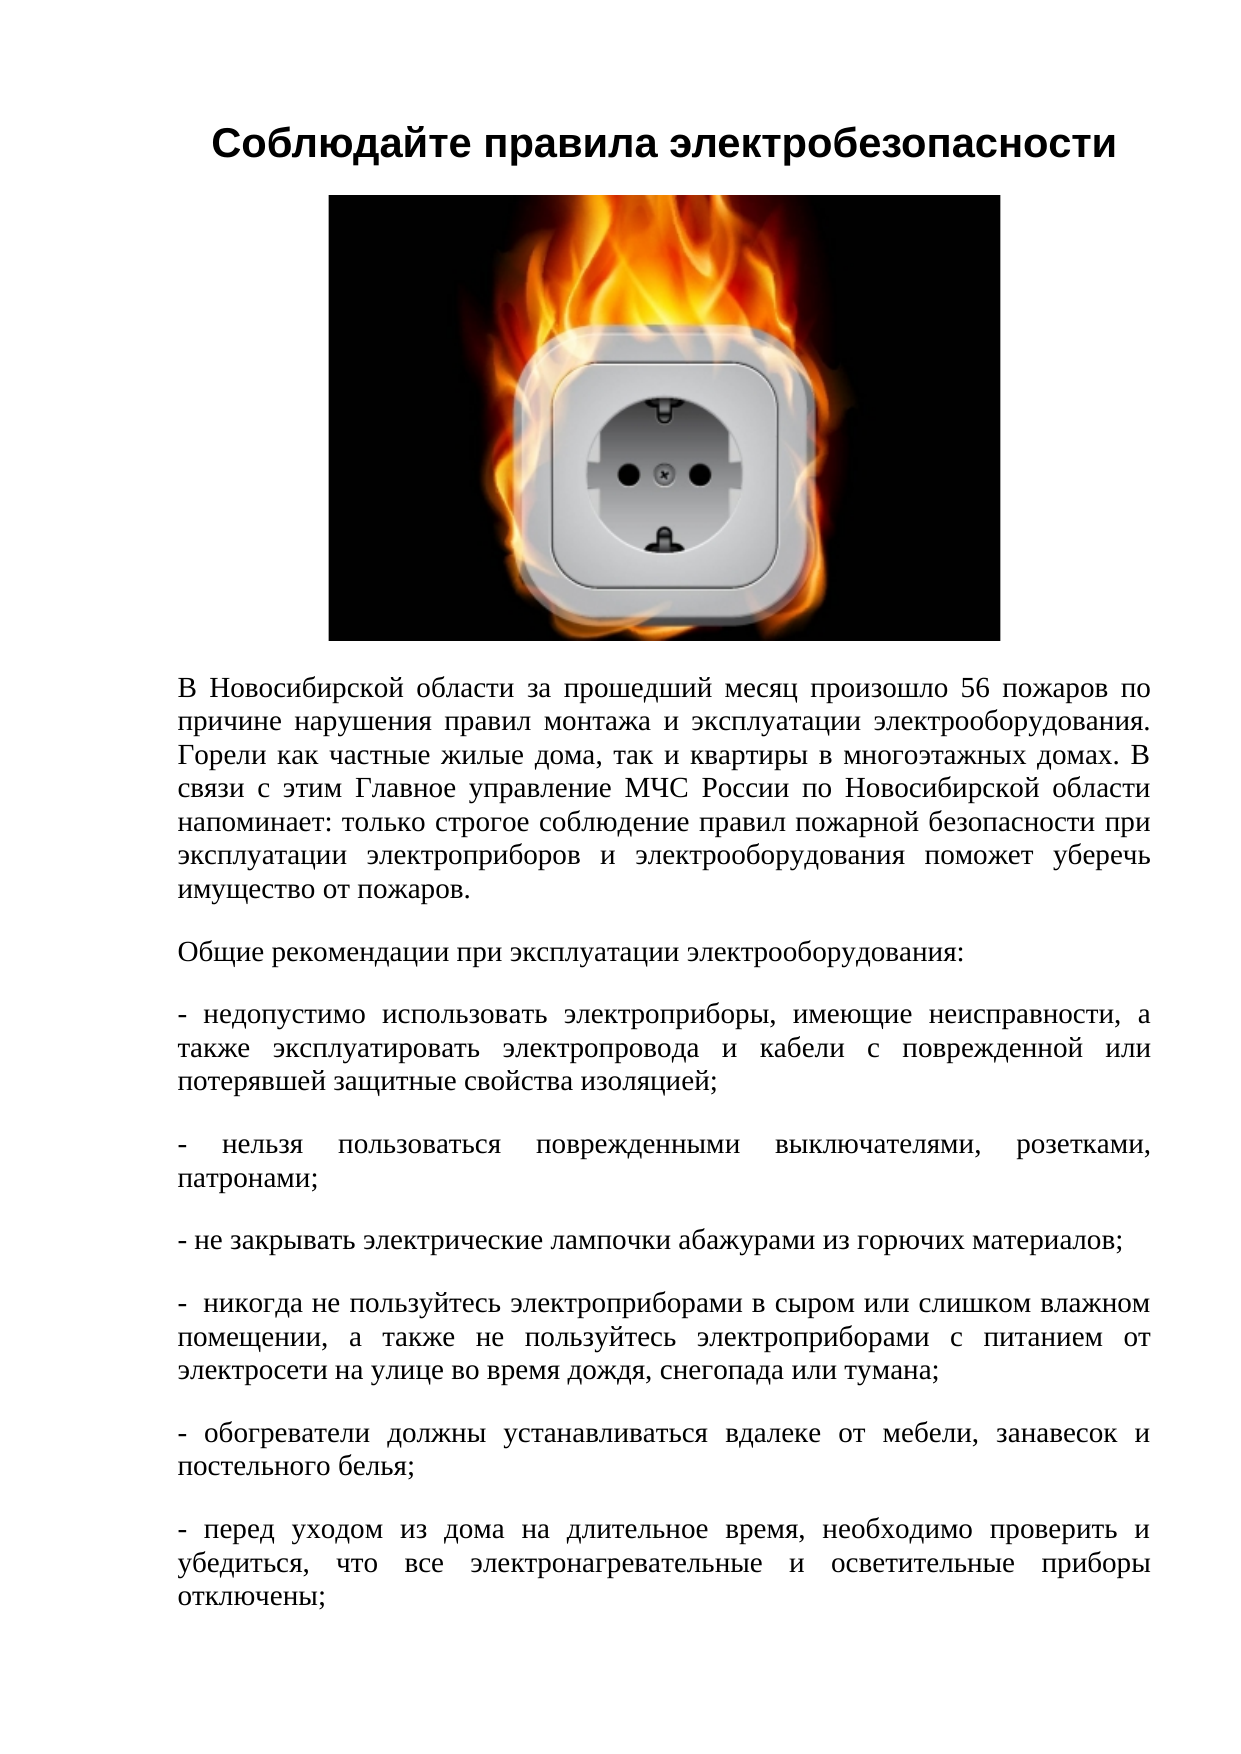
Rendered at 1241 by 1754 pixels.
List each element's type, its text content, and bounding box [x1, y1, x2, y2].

text - никогда не пользуйтесь электроприборами в сыром или слишком влажном помещении, а также не пользуйтесь электроприборами с питанием от электросети на улице во время дождя, снегопада или тумана; [177, 1285, 1152, 1386]
text - не закрывать электрические лампочки абажурами из горючих материалов; [177, 1222, 1152, 1256]
text Общие рекомендации при эксплуатации электрооборудования: [177, 934, 1152, 967]
text Соблюдайте правила электробезопасности [177, 118, 1152, 166]
text - недопустимо использовать электроприборы, имеющие неисправности, а также эксплуатировать электропровода и кабели с поврежденной или потерявшей защитные свойства изоляцией; [177, 996, 1152, 1097]
text - перед уходом из дома на длительное время, необходимо проверить и убедиться, что все электронагревательные и осветительные приборы отключены; [177, 1511, 1152, 1612]
text В Новосибирской области за прошедший месяц произошло 56 пожаров по причине нарушения правил монтажа и эксплуатации электрооборудования. Горели как частные жилые дома, так и квартиры в многоэтажных домах. В связи с этим Главное управление МЧС России по Новосибирской области напоминает: только строгое соблюдение правил пожарной безопасности при эксплуатации электроприборов и электрооборудования поможет уберечь имущество от пожаров. [177, 670, 1152, 904]
picture [328, 195, 1001, 641]
text - обогреватели должны устанавливаться вдалеке от мебели, занавесок и постельного белья; [177, 1415, 1152, 1482]
text - нельзя пользоваться поврежденными выключателями, розетками, патронами; [177, 1126, 1152, 1193]
